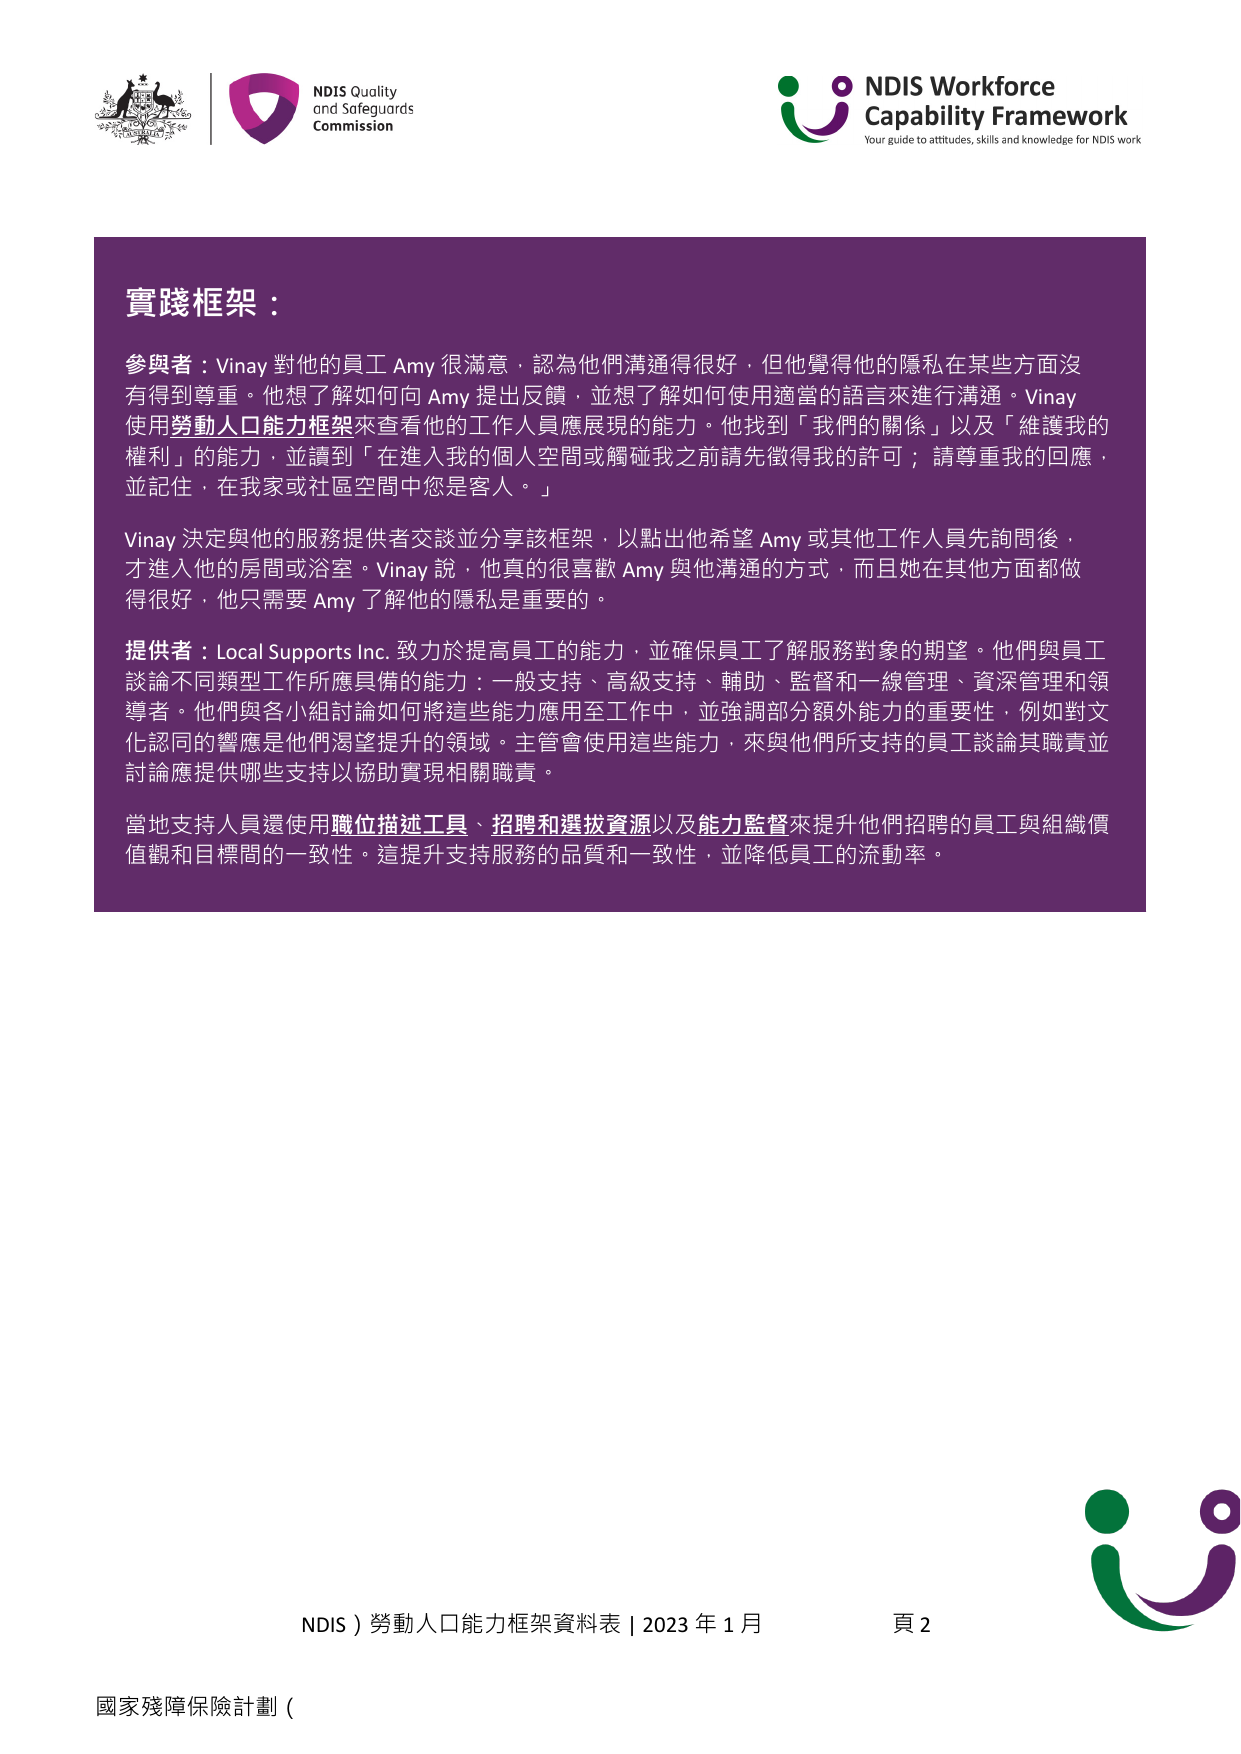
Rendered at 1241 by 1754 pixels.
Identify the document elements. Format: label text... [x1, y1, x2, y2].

text Vinay 決定與他的服務提供者交談並分享該框架，以點出他希望 Amy 或其他工作人員先詢問後， 才進入他的房間或浴室。Vinay 說，他真的很喜歡 Amy 與他溝通的方式，而且她在其他方面都做 得很好，他只需要 Amy 了解他的隱私是重要的。 [95, 480, 1145, 592]
text 參與者：Vinay 對他的員工 Amy 很滿意，認為他們溝通得很好，但他覺得他的隱私在某些方面沒 有得到尊重。他想了解如何向 Amy 提出反饋，並想了解如何使用適當的語言來進行溝通。Vinay 使用勞動人口能力框架來查看他的工作人員應展現的能力。他找到「我們的關係」以及「維護我的權利」的能力，並讀到「在進入我的個人空間或觸碰我之前請先徵得我的許可； 請尊重我的回應，並記住，在我家或社區空間中您是客人。」 [95, 306, 1145, 480]
picture [94, 73, 414, 145]
text 當地支持人員還使用職位描述工具、招聘和選拔資源以及能力監督來提升他們招聘的員工與組織價值觀和目標間的一致性。這提升支持服務的品質和一致性，並降低員工的流動率。 [95, 766, 1145, 911]
text 實踐框架： [95, 238, 1145, 306]
picture [1081, 1486, 1241, 1633]
text 提供者：Local Supports Inc. 致力於提高員工的能力，並確保員工了解服務對象的期望。他們與員工談論不同類型工作所應具備的能力：一般支持、高級支持、輔助、監督和一線管理、資深管理和領導者。他們與各小組討論如何將這些能力應用至工作中，並強調部分額外能力的重要性，例如對文化認同的響應是他們渴望提升的領域。主管會使用這些能力，來與他們所支持的員工談論其職責並討論應提供哪些支持以協助實現相關職責。 [95, 592, 1145, 766]
picture [777, 76, 1143, 145]
